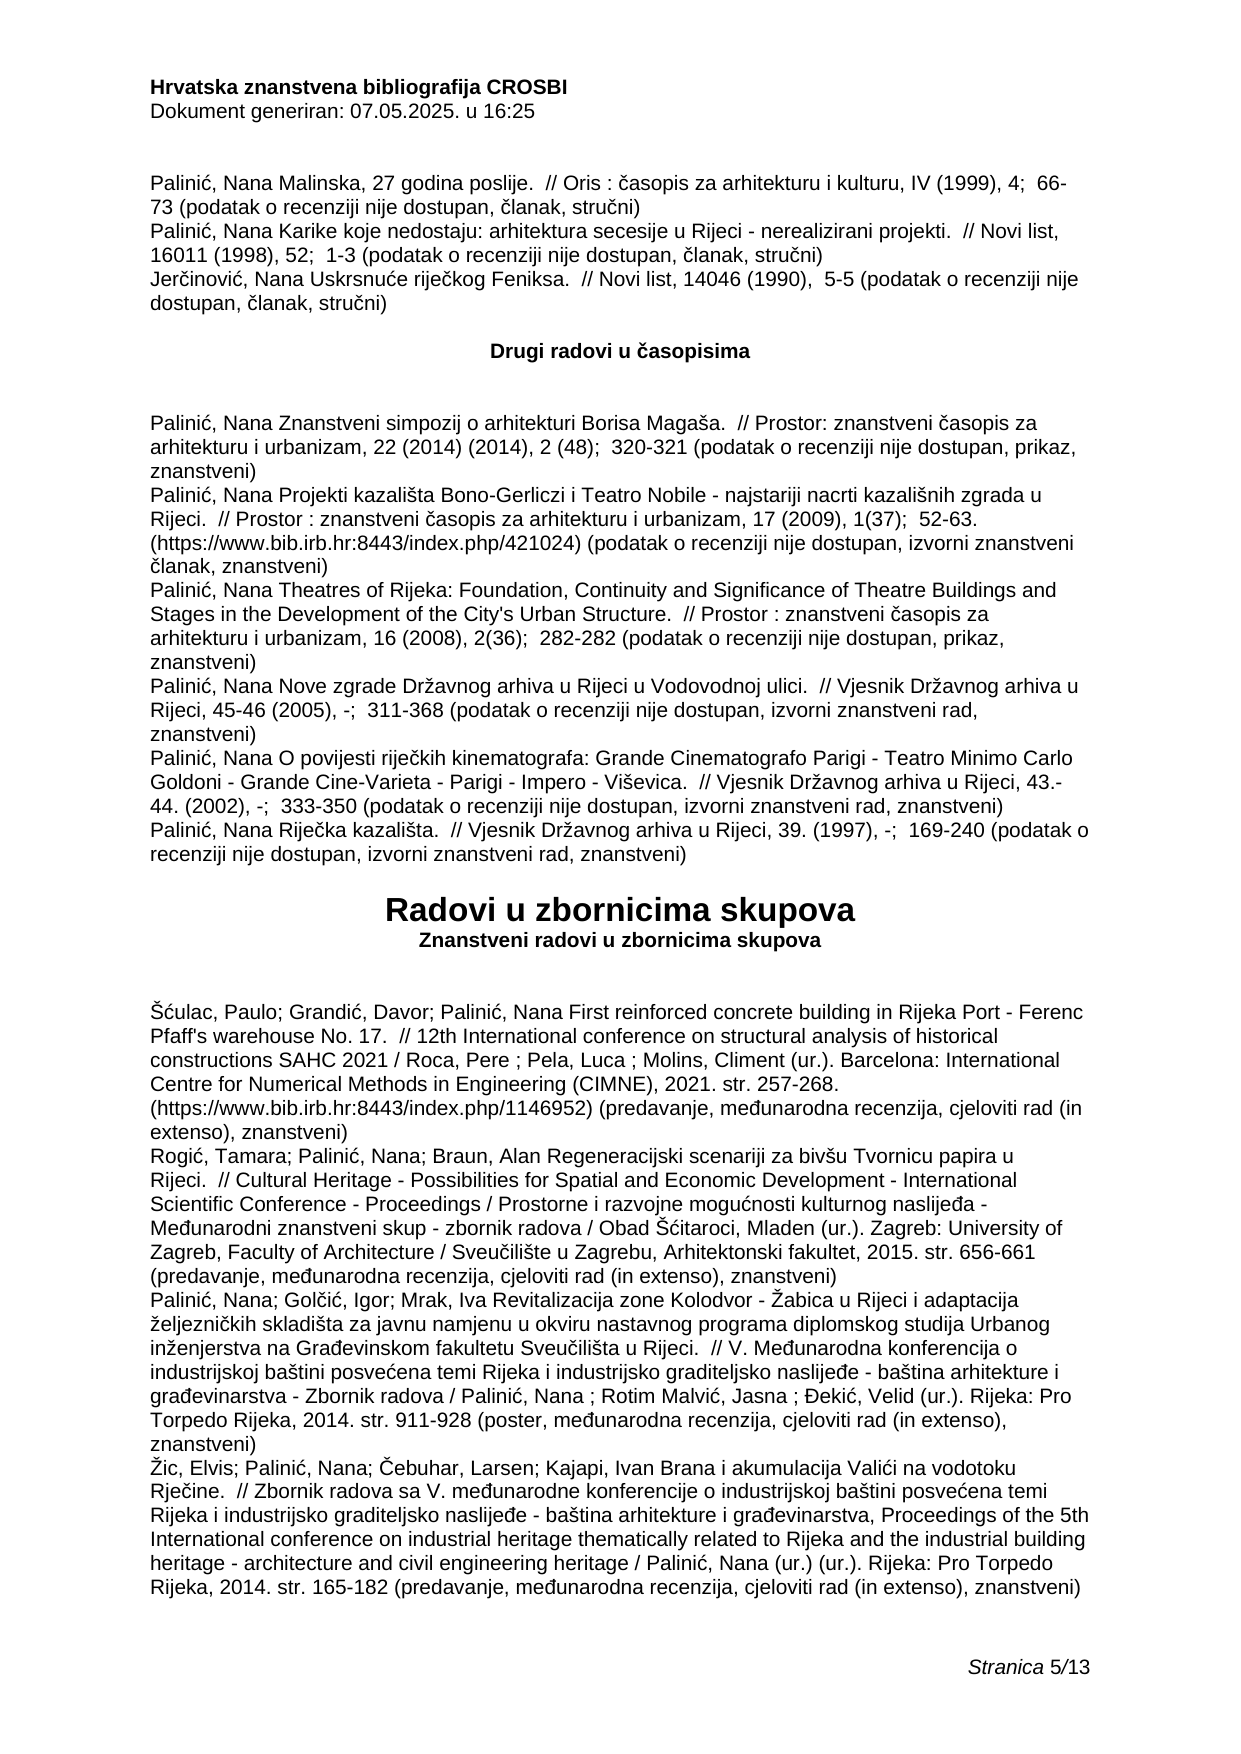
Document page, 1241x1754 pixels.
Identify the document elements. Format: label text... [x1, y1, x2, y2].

text Palinić, Nana; Golčić, Igor; Mrak, Iva [150, 1288, 1090, 1455]
text Palinić, Nana [150, 746, 1090, 818]
text Palinić, Nana [150, 818, 1090, 866]
subtitle Drugi radovi u časopisima [150, 339, 1090, 363]
subtitle Znanstveni radovi u zbornicima skupova [150, 928, 1090, 952]
text Palinić, Nana [150, 674, 1090, 746]
text Palinić, Nana [150, 482, 1090, 578]
text Palinić, Nana [150, 411, 1090, 482]
text Palinić, Nana [150, 578, 1090, 674]
text Palinić, Nana [150, 219, 1090, 267]
text Rogić, Tamara; Palinić, Nana; Braun, Alan [150, 1144, 1090, 1288]
text Šćulac, Paulo; Grandić, Davor; Palinić, Nana [150, 1000, 1090, 1144]
subtitle Radovi u zbornicima skupova [150, 890, 1090, 928]
text Jerčinović, Nana [150, 267, 1090, 315]
text Žic, Elvis; Palinić, Nana; Čebuhar, Larsen; Kajapi, Ivan [150, 1455, 1090, 1599]
text Palinić, Nana [150, 171, 1090, 219]
